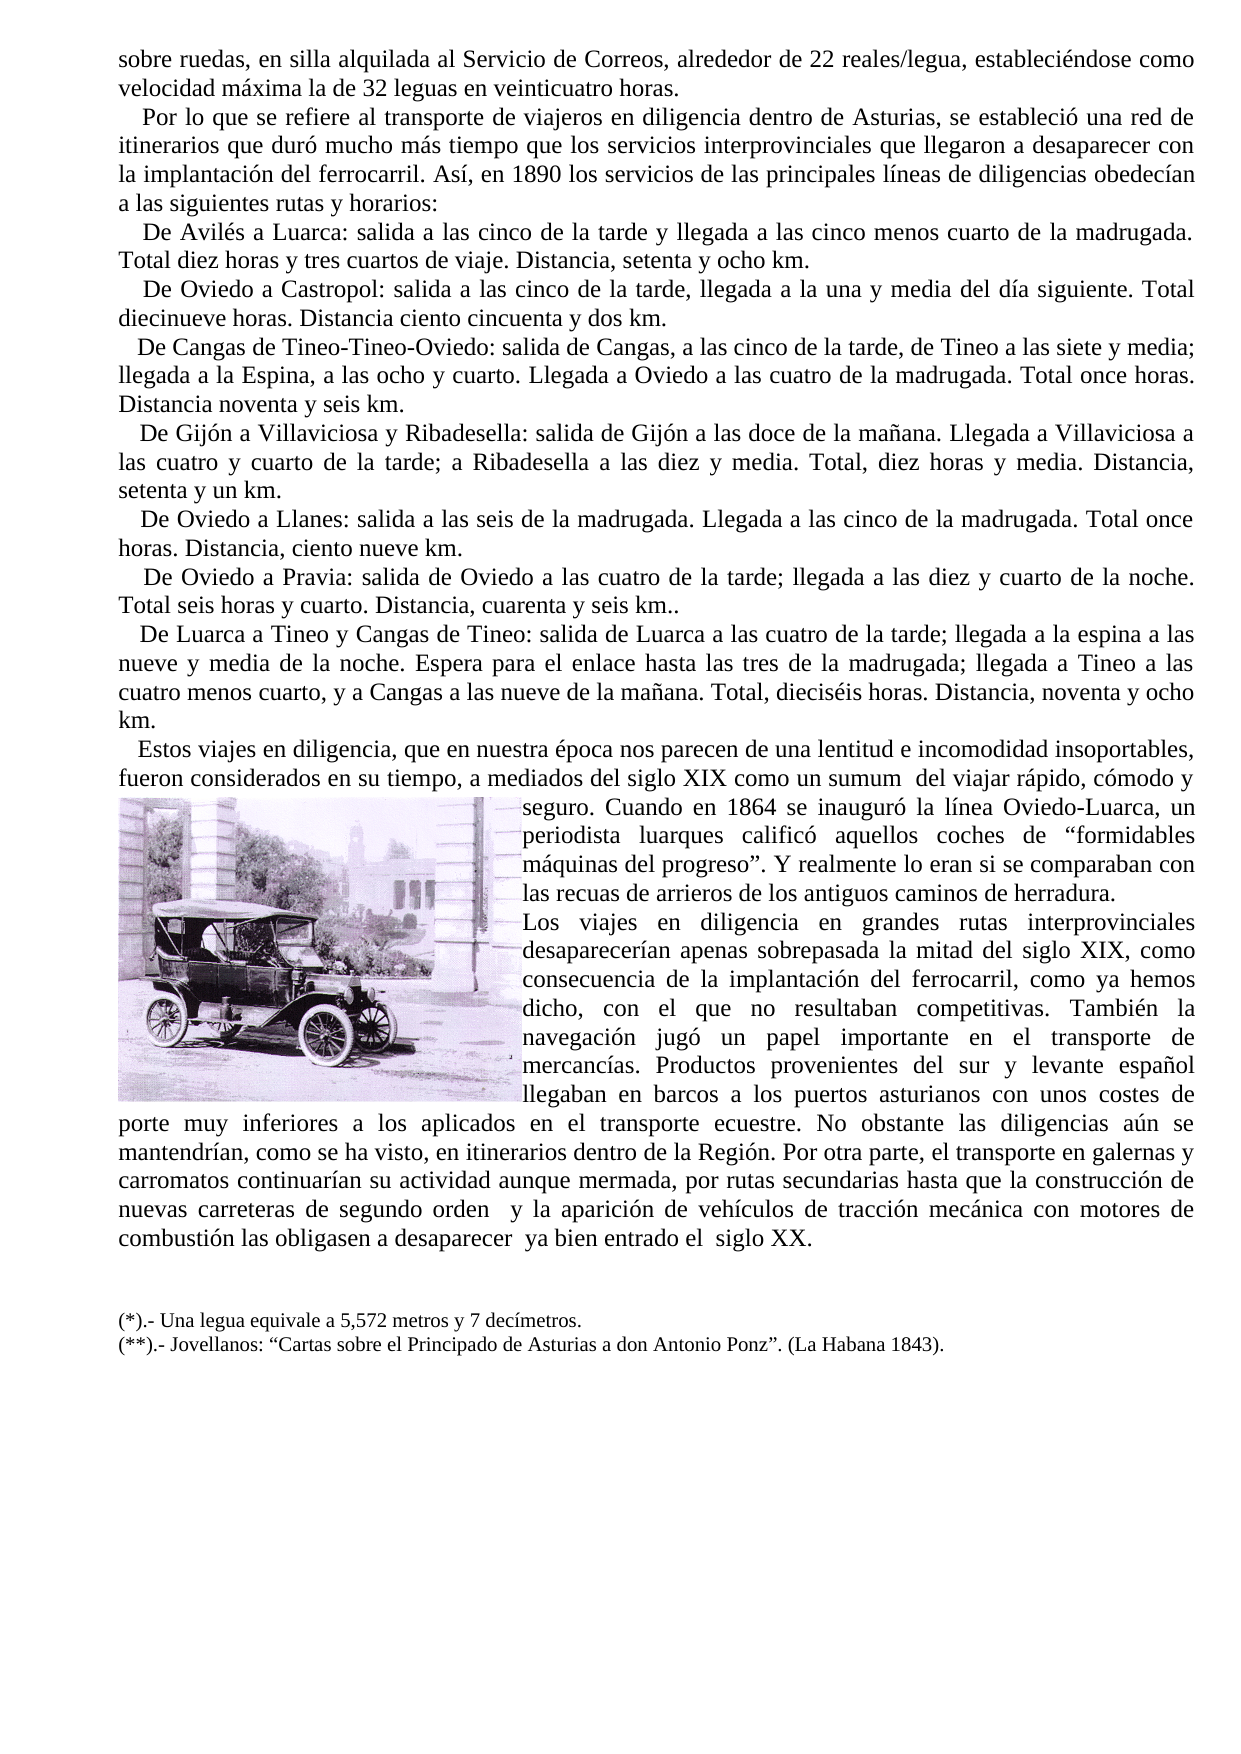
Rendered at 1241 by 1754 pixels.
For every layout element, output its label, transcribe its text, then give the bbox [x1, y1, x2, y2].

text (**).- Jovellanos: “Cartas sobre el Principado de Asturias a don Antonio Ponz”. (La Habana 1843). [118, 1332, 1196, 1356]
text (*).- Una legua equivale a 5,572 metros y 7 decímetros. [118, 1308, 1196, 1332]
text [118, 44, 1196, 102]
text Los viajes en diligencia en grandes rutas interprovinciales desaparecerían apenas sobrepasada la mitad del siglo XIX, como consecuencia de la implantación del ferrocarril, como ya hemos dicho, con el que no resultaban competitivas. También la navegación jugó un papel importante en el transporte de mercancías. Productos provenientes del sur y levante español llegaban en barcos a los puertos asturianos con unos costes de porte muy inferiores a los aplicados en el transporte ecuestre. No obstante las diligencias aún se mantendrían, como se ha visto, en itinerarios dentro de la Región. Por otra parte, el transporte en galernas y carromatos continuarían su actividad aunque mermada, por rutas secundarias hasta que la construcción de nuevas carreteras de segundo orden y la aparición de vehículos de tracción mecánica con motores de combustión las obligasen a desaparecer ya bien entrado el siglo XX. [118, 907, 1196, 1252]
text De Avilés a Luarca: salida a las cinco de la tarde y llegada a las cinco menos cuarto de la madrugada. Total diez horas y tres cuartos de viaje. Distancia, setenta y ocho km. [118, 217, 1196, 274]
text De Cangas de Tineo-Tineo-Oviedo: salida de Cangas, a las cinco de la tarde, de Tineo a las siete y media; llegada a la Espina, a las ocho y cuarto. Llegada a Oviedo a las cuatro de la madrugada. Total once horas. Distancia noventa y seis km. [118, 332, 1196, 418]
text De Oviedo a Pravia: salida de Oviedo a las cuatro de la tarde; llegada a las diez y cuarto de la noche. Total seis horas y cuarto. Distancia, cuarenta y seis km.. [118, 562, 1196, 619]
text De Oviedo a Llanes: salida a las seis de la madrugada. Llegada a las cinco de la madrugada. Total once horas. Distancia, ciento nueve km. [118, 504, 1196, 562]
text De Gijón a Villaviciosa y Ribadesella: salida de Gijón a las doce de la mañana. Llegada a Villaviciosa a las cuatro y cuarto de la tarde; a Ribadesella a las diez y media. Total, diez horas y media. Distancia, setenta y un km. [118, 418, 1196, 504]
text De Oviedo a Castropol: salida a las cinco de la tarde, llegada a la una y media del día siguiente. Total diecinueve horas. Distancia ciento cincuenta y dos km. [118, 274, 1196, 332]
text Estos viajes en diligencia, que en nuestra época nos parecen de una lentitud e incomodidad insoportables, fueron considerados en su tiempo, a mediados del siglo XIX como un sumum del viajar rápido, cómodo y seguro. Cuando en 1864 se inauguró la línea Oviedo-Luarca, un periodista luarques calificó aquellos coches de “formidables máquinas del progreso”. Y realmente lo eran si se comparaban con las recuas de arrieros de los antiguos caminos de herradura. [118, 734, 1196, 907]
picture [118, 797, 522, 1102]
text Por lo que se refiere al transporte de viajeros en diligencia dentro de Asturias, se estableció una red de itinerarios que duró mucho más tiempo que los servicios interprovinciales que llegaron a desaparecer con la implantación del ferrocarril. Así, en 1890 los servicios de las principales líneas de diligencias obedecían a las siguientes rutas y horarios: [118, 102, 1196, 217]
text De Luarca a Tineo y Cangas de Tineo: salida de Luarca a las cuatro de la tarde; llegada a la espina a las nueve y media de la noche. Espera para el enlace hasta las tres de la madrugada; llegada a Tineo a las cuatro menos cuarto, y a Cangas a las nueve de la mañana. Total, dieciséis horas. Distancia, noventa y ocho km. [118, 619, 1196, 734]
